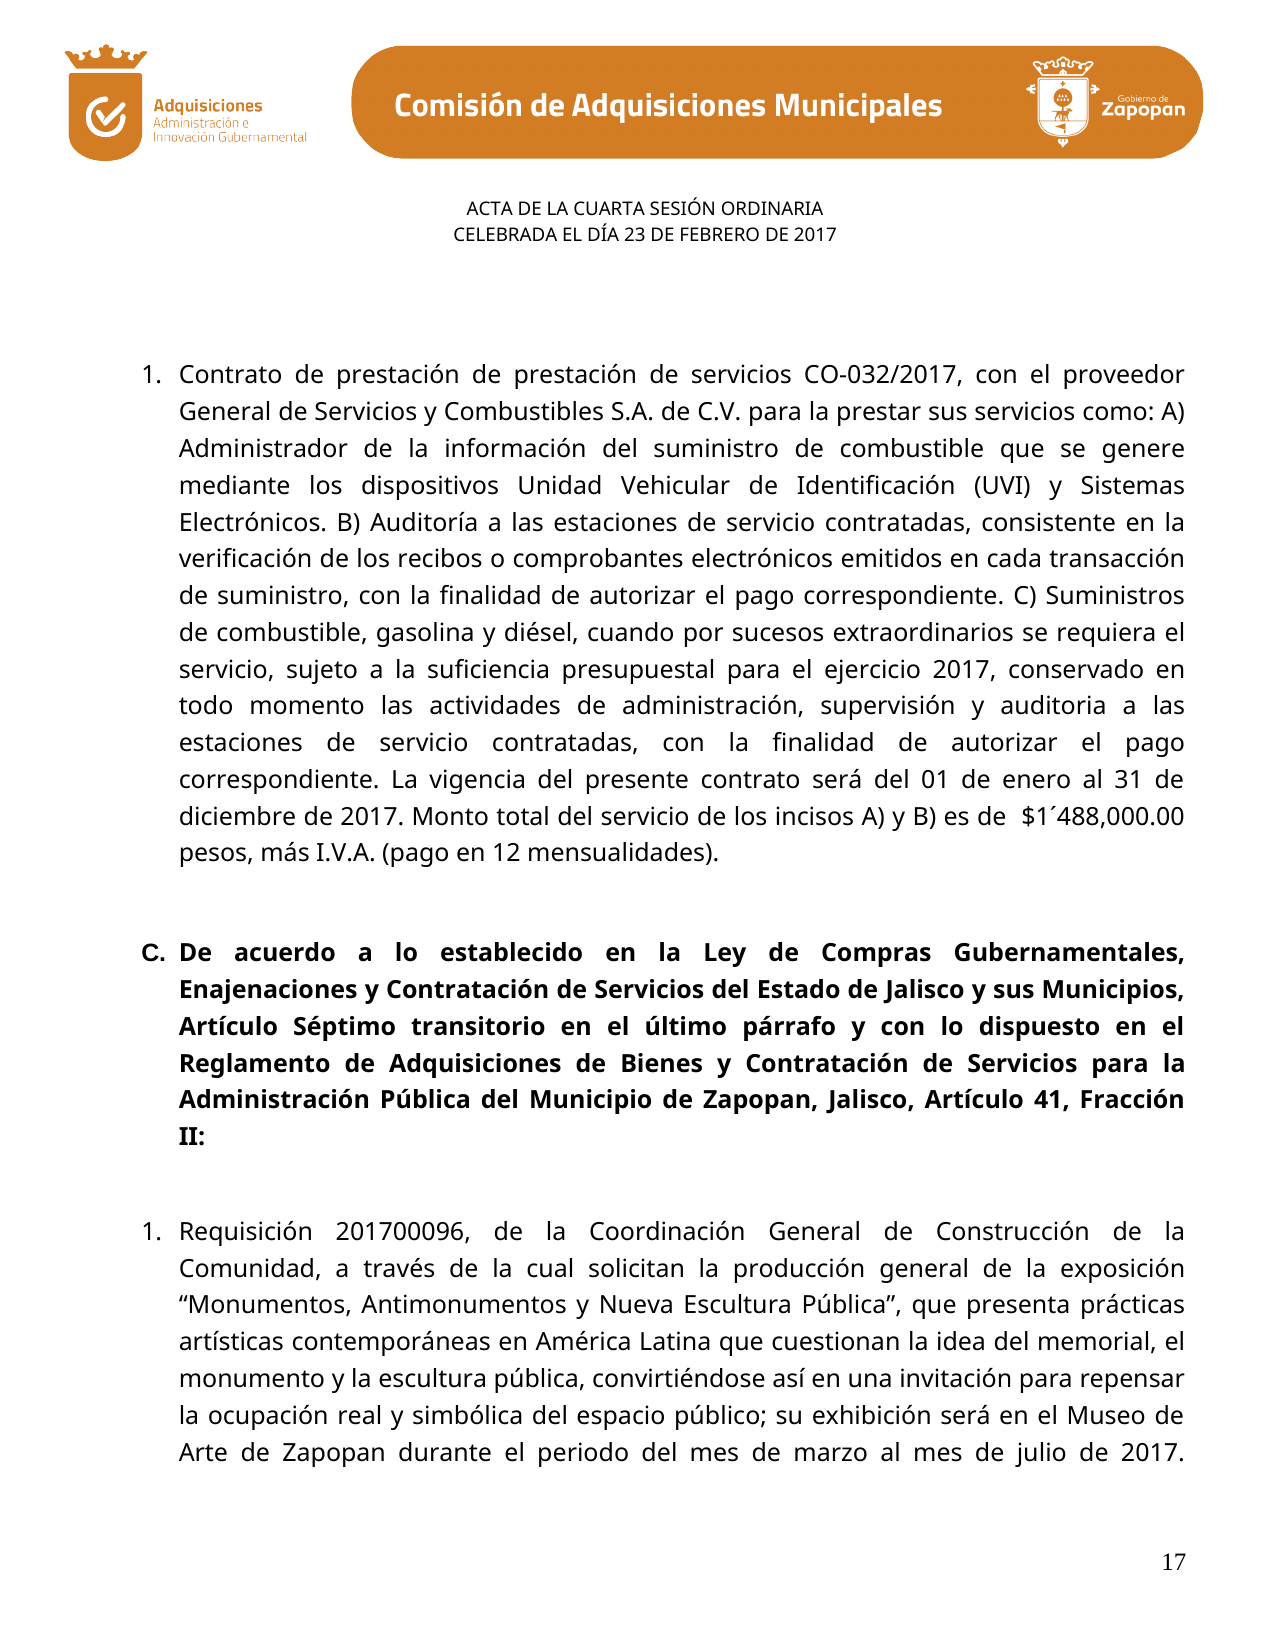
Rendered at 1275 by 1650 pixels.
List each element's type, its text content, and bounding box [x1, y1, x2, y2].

list De acuerdo a lo establecido en la Ley de Compras Gubernamentales, Enajenaciones y Contratación de Servicios del Estado de Jalisco y sus Municipios, Artículo Séptimo transitorio en el último párrafo y con lo dispuesto en el Reglamento de Adquisiciones de Bienes y Contratación de Servicios para la Administración Pública del Municipio de Zapopan, Jalisco, Artículo 41, Fracción II: [141, 935, 1186, 1153]
list Contrato de prestación de prestación de servicios CO-032/2017, con el proveedor General de Servicios y Combustibles S.A. de C.V. para la prestar sus servicios como: A) Administrador de la información del suministro de combustible que se genere mediante los dispositivos Unidad Vehicular de Identificación (UVI) y Sistemas Electrónicos. B) Auditoría a las estaciones de servicio contratadas, consistente en la verificación de los recibos o comprobantes electrónicos emitidos en cada transacción de suministro, con la finalidad de autorizar el pago correspondiente. C) Suministros de combustible, gasolina y diésel, cuando por sucesos extraordinarios se requiera el servicio, sujeto a la suficiencia presupuestal para el ejercicio 2017, conservado en todo momento las actividades de administración, supervisión y auditoria a las estaciones de servicio contratadas, con la finalidad de autorizar el pago correspondiente. La vigencia del presente contrato será del 01 de enero al 31 de diciembre de 2017. Monto total del servicio de los incisos A) y B) es de $1´488,000.00 pesos, más I.V.A. (pago en 12 mensualidades). [141, 357, 1186, 869]
picture [54, 38, 1212, 164]
